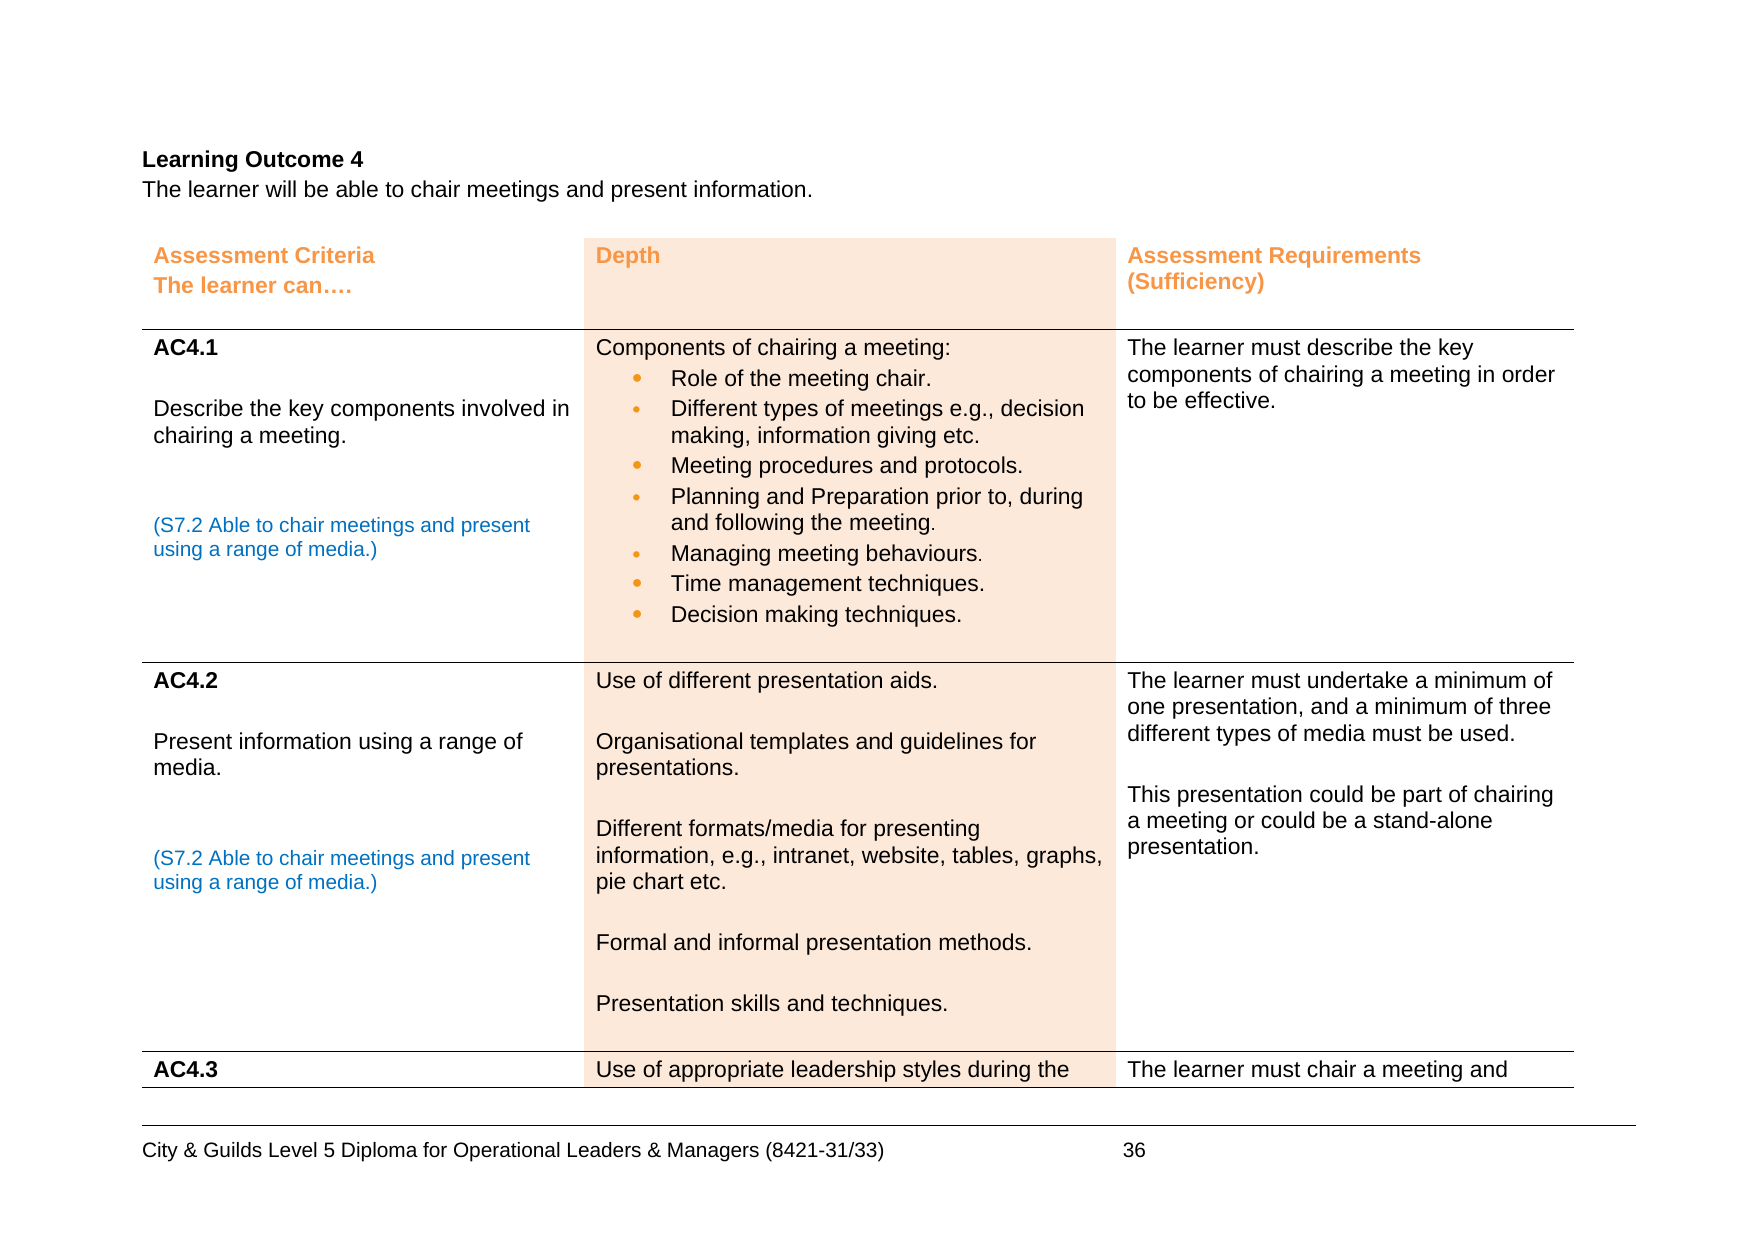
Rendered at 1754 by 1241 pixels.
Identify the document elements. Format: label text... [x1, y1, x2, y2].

table_cell The learner must describe the key components of chairing a meeting in order to be effective. [1116, 330, 1573, 662]
table_cell AC4.1 Describe the key components involved in chairing a meeting. (S7.2 Able to chair meetings and present using a range of media.) [142, 330, 584, 662]
table_cell Use of different presentation aids. Organisational templates and guidelines for presentations. Different formats/media for presenting information, e.g., intranet, website, tables, graphs, pie chart etc. Formal and informal presentation methods. Presentation skills and techniques. [584, 663, 1116, 1051]
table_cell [142, 1052, 584, 1087]
table_cell The learner must undertake a minimum of one presentation, and a minimum of three different types of media must be used. This presentation could be part of chairing a meeting or could be a stand-alone presentation. [1116, 663, 1573, 1051]
table_header Depth [584, 238, 1116, 329]
table_cell Components of chairing a meeting: Role of the meeting chair. Different types of meetings e.g., decision making, information giving etc. Meeting procedures and protocols. Planning and Preparation prior to, during and following the meeting. Managing meeting behaviours. Time management techniques. Decision making techniques. [584, 330, 1116, 662]
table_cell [584, 1052, 1116, 1087]
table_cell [1116, 1052, 1573, 1087]
text Learning Outcome 4 [142, 146, 1636, 172]
table_header Assessment Criteria The learner can…. [142, 238, 584, 329]
table_cell AC4.2 Present information using a range of media. (S7.2 Able to chair meetings and present using a range of media.) [142, 663, 584, 1051]
text The learner will be able to chair meetings and present information. [142, 176, 1636, 203]
table_header Assessment Requirements (Sufficiency) [1116, 238, 1573, 329]
